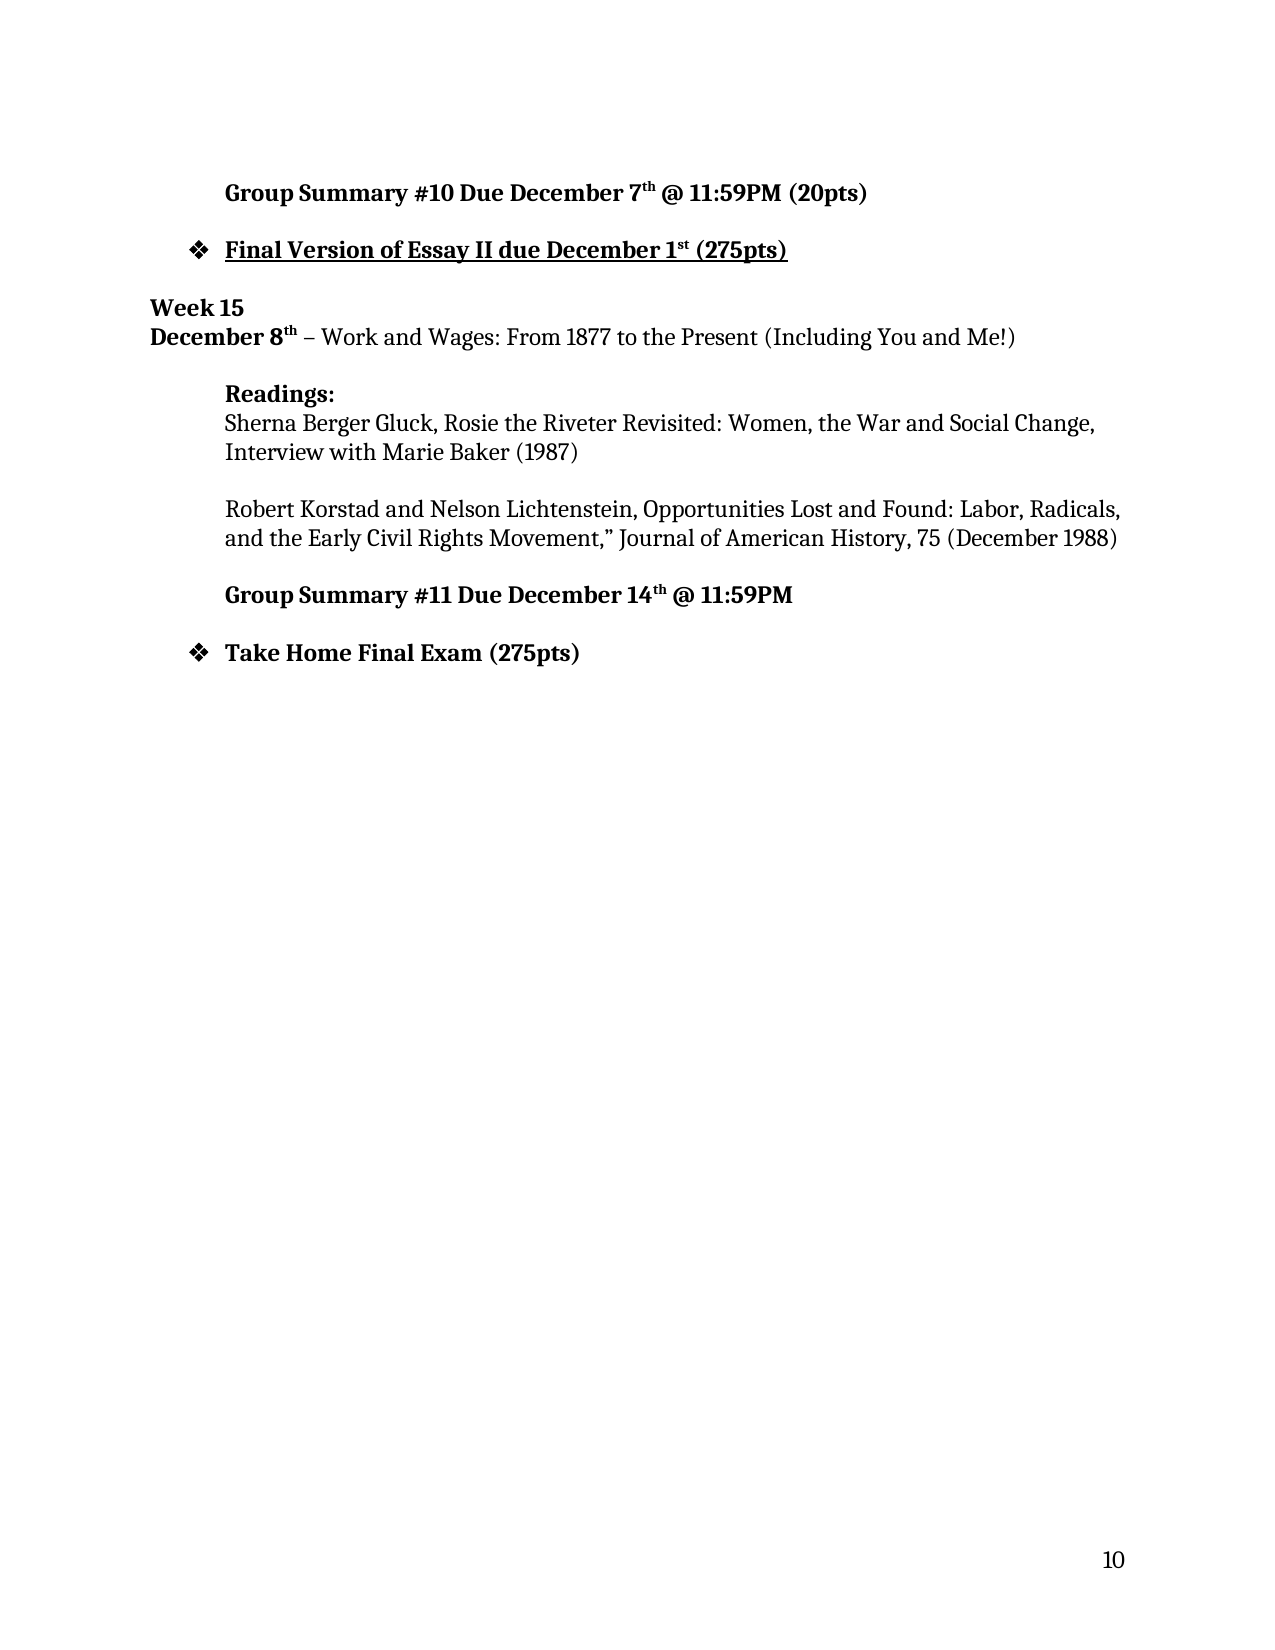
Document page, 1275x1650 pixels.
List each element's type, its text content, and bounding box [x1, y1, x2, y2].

text Group Summary #11 Due December 14th @ 11:59PM [150, 581, 1125, 610]
text December 8th – Work and Wages: From 1877 to the Present (Including You and Me!) [150, 322, 1125, 351]
list Take Home Final Exam (275pts) [187, 639, 1125, 667]
text Robert Korstad and Nelson Lichtenstein, Opportunities Lost and Found: Labor, Radicals, and the Early Civil Rights Movement,” Journal of American History, 75 (December 1988) [225, 495, 1125, 552]
text Readings: [225, 380, 1125, 409]
text Sherna Berger Gluck, Rosie the Riveter Revisited: Women, the War and Social Change, Interview with Marie Baker (1987) [225, 409, 1125, 466]
text Group Summary #10 Due December 7th @ 11:59PM (20pts) [150, 179, 1125, 207]
list Final Version of Essay II due December 1st (275pts) [187, 236, 1125, 265]
text Week 15 [150, 294, 1125, 322]
